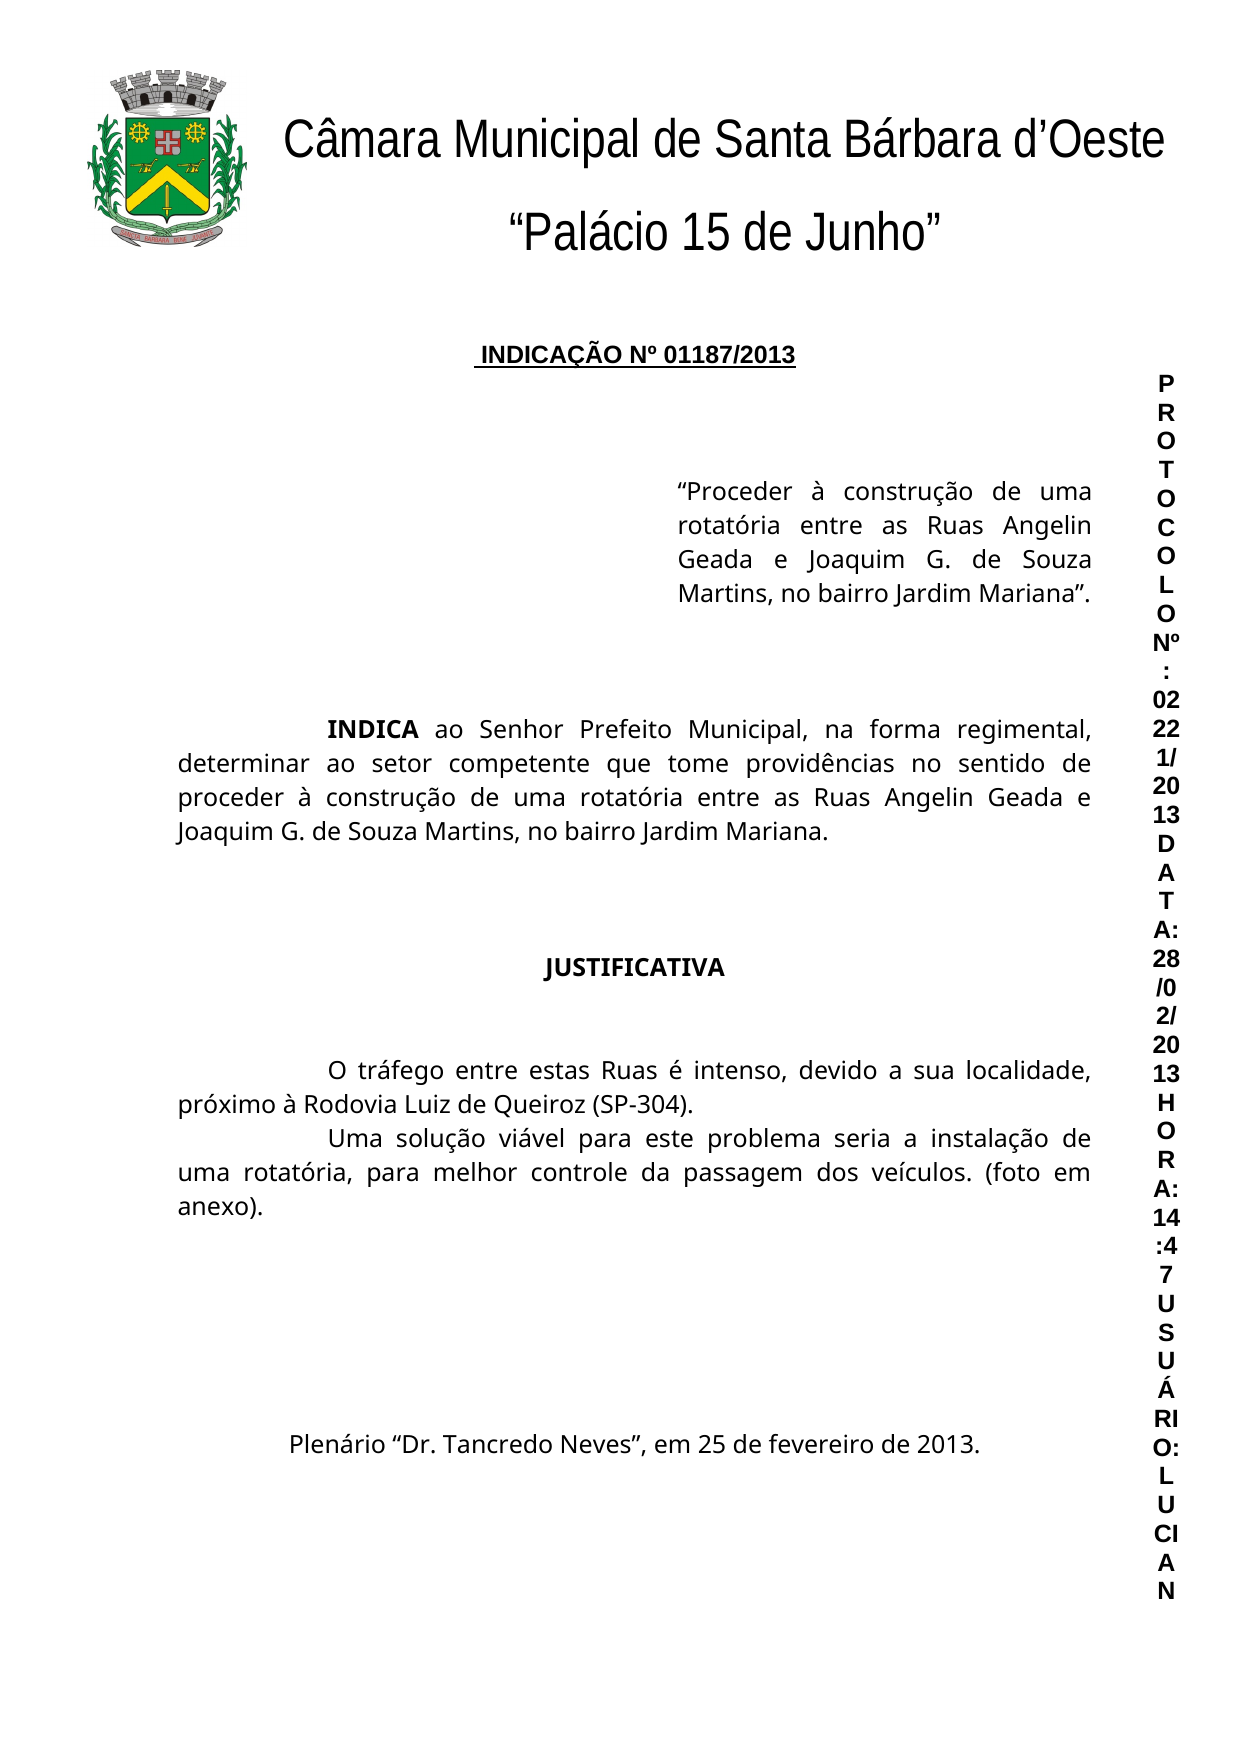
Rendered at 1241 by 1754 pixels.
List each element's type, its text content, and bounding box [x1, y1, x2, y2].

text “Proceder à construção de uma rotatória entre as Ruas Angelin Geada e Joaquim G. de Souza Martins, no bairro Jardim Mariana”. [677, 473, 1092, 609]
picture [87, 70, 247, 247]
text Uma solução viável para este problema seria a instalação de uma rotatória, para melhor controle da passagem dos veículos. (foto em anexo). [177, 1120, 1092, 1223]
title INDICAÇÃO Nº 01187/2013 [177, 337, 1092, 371]
text Plenário “Dr. Tancredo Neves”, em 25 de fevereiro de 2013. [177, 1427, 1092, 1461]
text JUSTIFICATIVA [177, 950, 1092, 984]
text O tráfego entre estas Ruas é intenso, devido a sua localidade, próximo à Rodovia Luiz de Queiroz (SP-304). [177, 1052, 1092, 1120]
text INDICA ao Senhor Prefeito Municipal, na forma regimental, determinar ao setor competente que tome providências no sentido de proceder à construção de uma rotatória entre as Ruas Angelin Geada e Joaquim G. de Souza Martins, no bairro Jardim Mariana. [177, 712, 1092, 848]
